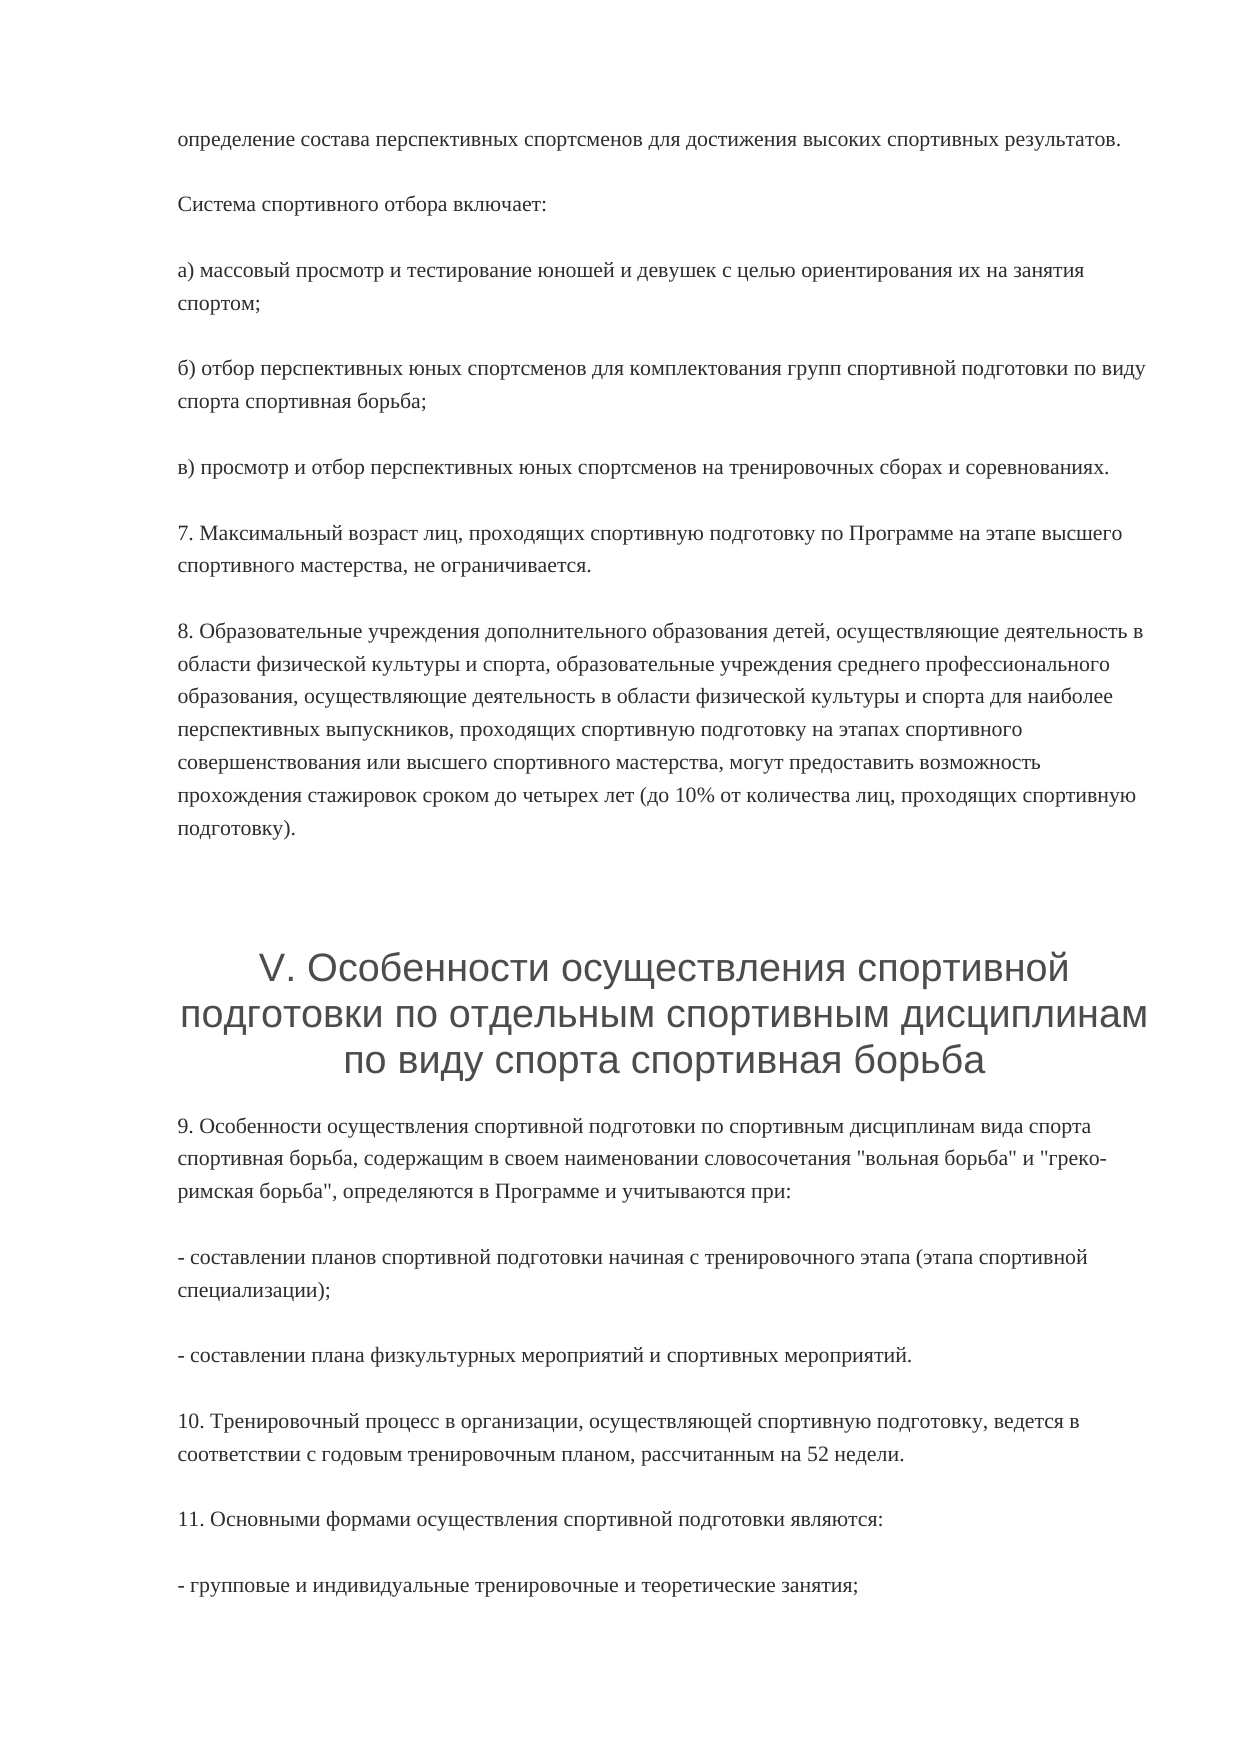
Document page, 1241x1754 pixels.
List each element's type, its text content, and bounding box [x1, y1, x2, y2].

text б) отбор перспективных юных спортсменов для комплектования групп спортивной подготовки по виду спорта спортивная борьба; [177, 348, 1152, 446]
text V. Особенности осуществления спортивной подготовки по отдельным спортивным дисциплинам по виду спорта спортивная борьба [177, 945, 1152, 1082]
text а) массовый просмотр и тестирование юношей и девушек с целью ориентирования их на занятия спортом; [177, 249, 1152, 348]
text 9. Особенности осуществления спортивной подготовки по спортивным дисциплинам вида спорта спортивная борьба, содержащим в своем наименовании словосочетания "вольная борьба" и "греко-римская борьба", определяются в Программе и учитываются при: - составлении планов спортивной подготовки начиная с тренировочного этапа (этапа спортивной специализации); - составлении плана физкультурных мероприятий и спортивных мероприятий. [177, 1105, 1152, 1400]
text 10. Тренировочный процесс в организации, осуществляющей спортивную подготовку, ведется в соответствии с годовым тренировочным планом, рассчитанным на 52 недели. [177, 1400, 1152, 1499]
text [177, 1499, 1152, 1630]
text 7. Максимальный возраст лиц, проходящих спортивную подготовку по Программе на этапе высшего спортивного мастерства, не ограничивается. [177, 512, 1152, 610]
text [177, 118, 1152, 249]
text 8. Образовательные учреждения дополнительного образования детей, осуществляющие деятельность в области физической культуры и спорта, образовательные учреждения среднего профессионального образования, осуществляющие деятельность в области физической культуры и спорта для наиболее перспективных выпускников, проходящих спортивную подготовку на этапах спортивного совершенствования или высшего спортивного мастерства, могут предоставить возможность прохождения стажировок сроком до четырех лет (до 10% от количества лиц, проходящих спортивную подготовку). [177, 610, 1152, 906]
text в) просмотр и отбор перспективных юных спортсменов на тренировочных сборах и соревнованиях. [177, 446, 1152, 512]
